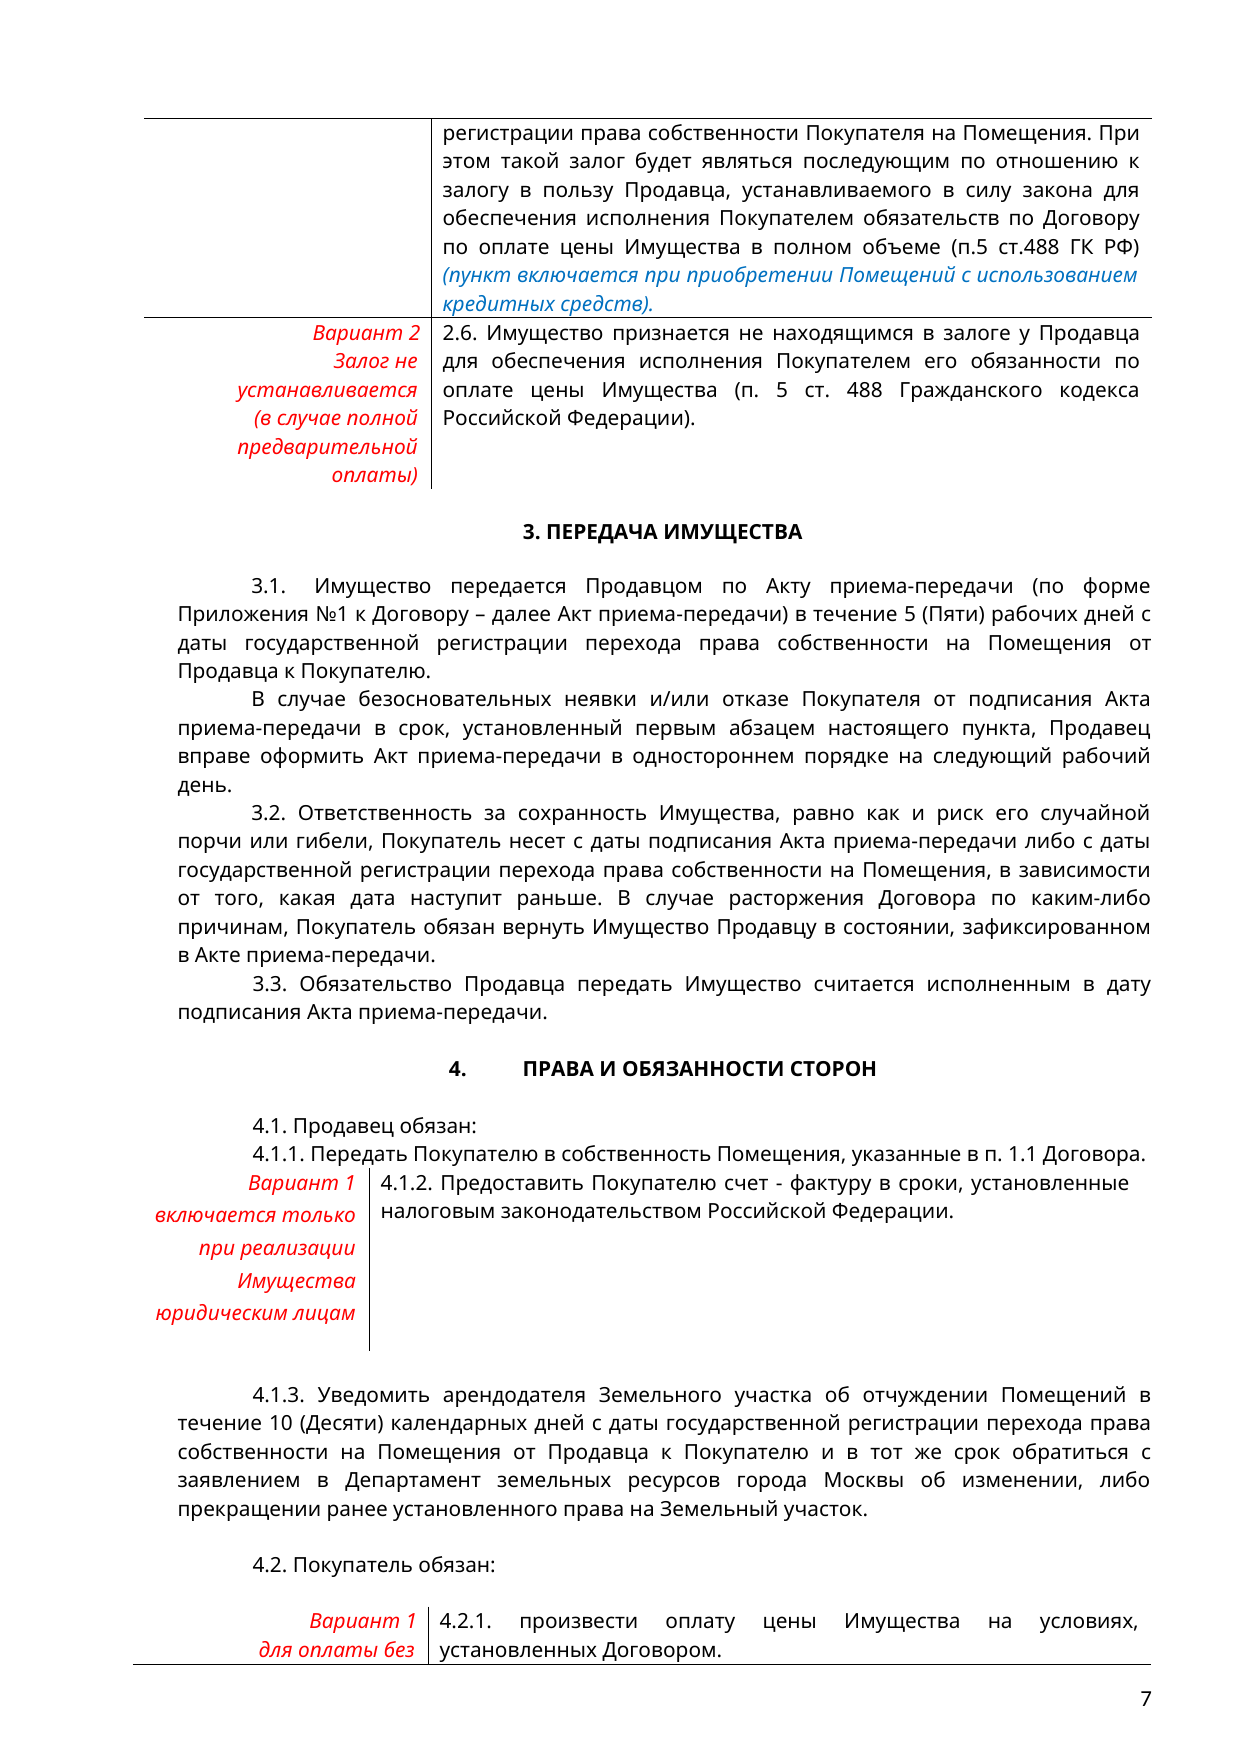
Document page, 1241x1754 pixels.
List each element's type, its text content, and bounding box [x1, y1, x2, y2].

text 3. ПЕРЕДАЧА ИМУЩЕСТВА [177, 517, 1148, 546]
text 3.2. Ответственность за сохранность Имущества, равно как и риск его случайной порчи или гибели, Покупатель несет с даты подписания Акта приема-передачи либо с даты государственной регистрации перехода права собственности на Помещения, в зависимости от того, какая дата наступит раньше. В случае расторжения Договора по каким-либо причинам, Покупатель обязан вернуть Имущество Продавцу в состоянии, зафиксированном в Акте приема-передачи. [177, 798, 1152, 969]
text 4.2. Покупатель обязан: [177, 1550, 1152, 1578]
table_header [429, 1607, 1151, 1663]
text В случае безосновательных неявки и/или отказе Покупателя от подписания Акта приема-передачи в срок, установленный первым абзацем настоящего пункта, Продавец вправе оформить Акт приема-передачи в одностороннем порядке на следующий рабочий день. [177, 684, 1152, 798]
list ПРАВА И ОБЯЗАННОСТИ СТОРОН [177, 1054, 1149, 1083]
text 4.1. Продавец обязан: [177, 1111, 1152, 1139]
text 4.1.3. Уведомить арендодателя Земельного участка об отчуждении Помещений в течение 10 (Десяти) календарных дней с даты государственной регистрации перехода права собственности на Помещения от Продавца к Покупателю и в тот же срок обратиться с заявлением в Департамент земельных ресурсов города Москвы об изменении, либо прекращении ранее установленного права на Земельный участок. [177, 1380, 1152, 1522]
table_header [144, 119, 431, 317]
table_header Вариант 1 включается только при реализации Имущества юридическим лицам [144, 1168, 369, 1351]
table_header 4.1.2. Предоставить Покупателю счет - фактуру в сроки, установленные налоговым законодательством Российской Федерации. [370, 1168, 1141, 1351]
text 4.1.1. Передать Покупателю в собственность Помещения, указанные в п. 1.1 Договора. [177, 1139, 1152, 1168]
list Имущество передается Продавцом по Акту приема-передачи (по форме Приложения №1 к Договору – далее Акт приема-передачи) в течение 5 (Пяти) рабочих дней с даты государственной регистрации перехода права собственности на Помещения от Продавца к Покупателю. [177, 571, 1152, 684]
table_cell Вариант 2 Залог не устанавливается (в случае полной предварительной оплаты) [144, 318, 431, 489]
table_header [432, 119, 1152, 317]
table_cell 2.6. Имущество признается не находящимся в залоге у Продавца для обеспечения исполнения Покупателем его обязанности по оплате цены Имущества (п. 5 ст. 488 Гражданского кодекса Российской Федерации). [432, 318, 1152, 489]
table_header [133, 1607, 428, 1663]
text 3.3. Обязательство Продавца передать Имущество считается исполненным в дату подписания Акта приема-передачи. [177, 969, 1152, 1026]
